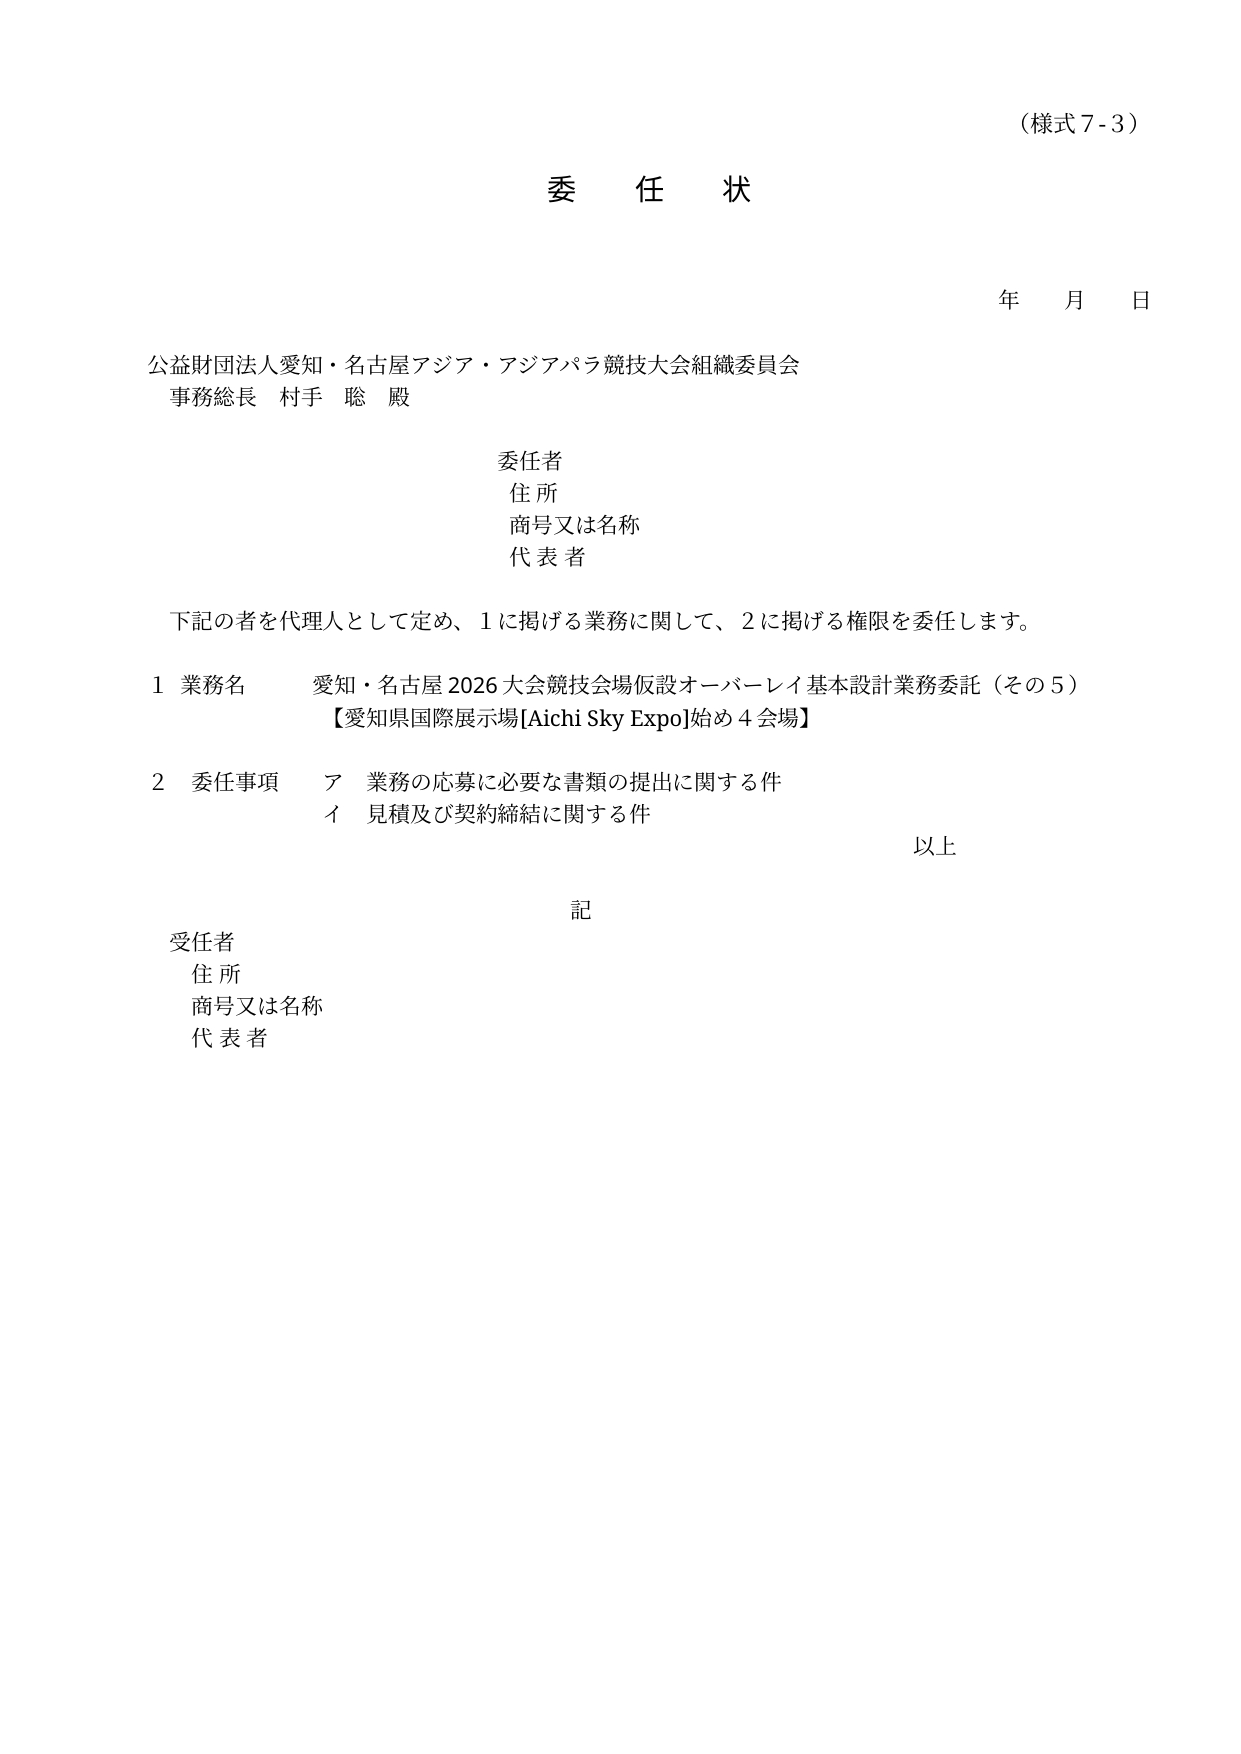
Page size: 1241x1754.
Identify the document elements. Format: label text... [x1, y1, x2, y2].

text （様式７-３） [148, 91, 1152, 155]
text 委 任 状 [148, 155, 1152, 219]
text 住 所 [213, 476, 1152, 508]
text 公益財団法人愛知・名古屋アジア・アジアパラ競技大会組織委員会 [148, 348, 1152, 380]
text 下記の者を代理人として定め、１に掲げる業務に関して、２に掲げる権限を委任します。 [148, 604, 1152, 636]
text 住 所 [148, 957, 1014, 989]
text 記 [148, 893, 1014, 925]
text 委任者 [213, 444, 1152, 476]
text 代 表 者 [148, 1021, 1014, 1053]
text ２ 委任事項 ア 業務の応募に必要な書類の提出に関する件 [148, 765, 1152, 797]
text 以上 [148, 829, 1152, 861]
text イ 見積及び契約締結に関する件 [148, 797, 1152, 829]
text 商号又は名称 [148, 989, 1014, 1021]
text １ 業務名 愛知・名古屋2026大会競技会場仮設オーバーレイ基本設計業務委託（その５） [148, 668, 1152, 701]
text 【愛知県国際展示場[Aichi Sky Expo]始め４会場】 [148, 701, 1152, 733]
text 事務総長 村手 聡 殿 [148, 380, 1152, 412]
text 商号又は名称 [213, 508, 1152, 540]
text 代 表 者 [213, 540, 1152, 572]
text 受任者 [148, 925, 1014, 957]
text 年 月 日 [148, 283, 1152, 316]
